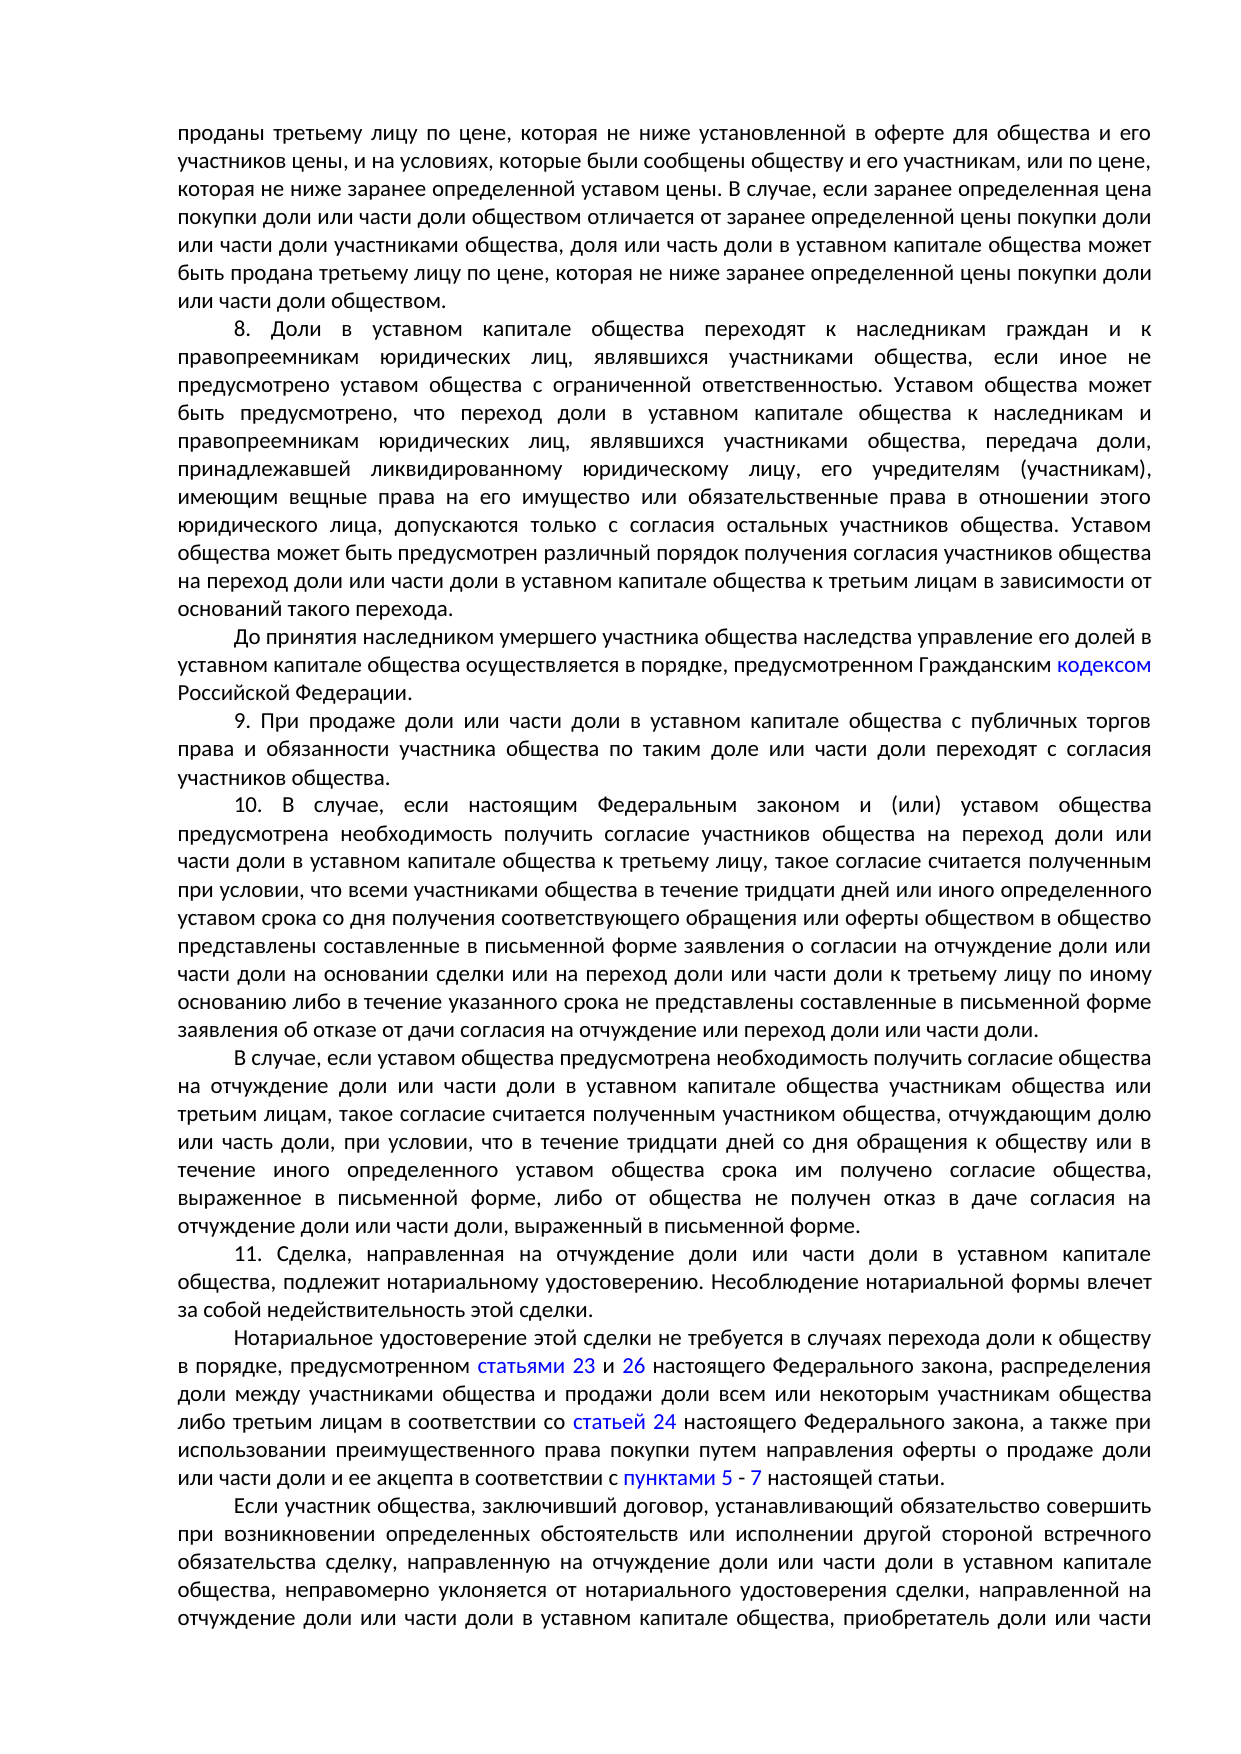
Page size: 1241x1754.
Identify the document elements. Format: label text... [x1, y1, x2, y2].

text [177, 1491, 1152, 1631]
text 11. Сделка, направленная на отчуждение доли или части доли в уставном капитале общества, подлежит нотариальному удостоверению. Несоблюдение нотариальной формы влечет за собой недействительность этой сделки. [177, 1239, 1152, 1323]
text Нотариальное удостоверение этой сделки не требуется в случаях перехода доли к обществу в порядке, предусмотренном статьями 23 и 26 настоящего Федерального закона, распределения доли между участниками общества и продажи доли всем или некоторым участникам общества либо третьим лицам в соответствии со статьей 24 настоящего Федерального закона, а также при использовании преимущественного права покупки путем направления оферты о продаже доли или части доли и ее акцепта в соответствии с пунктами 5 - 7 настоящей статьи. [177, 1323, 1152, 1491]
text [177, 118, 1152, 314]
text До принятия наследником умершего участника общества наследства управление его долей в уставном капитале общества осуществляется в порядке, предусмотренном Гражданским кодексом Российской Федерации. [177, 622, 1152, 707]
text 8. Доли в уставном капитале общества переходят к наследникам граждан и к правопреемникам юридических лиц, являвшихся участниками общества, если иное не предусмотрено уставом общества с ограниченной ответственностью. Уставом общества может быть предусмотрено, что переход доли в уставном капитале общества к наследникам и правопреемникам юридических лиц, являвшихся участниками общества, передача доли, принадлежавшей ликвидированному юридическому лицу, его учредителям (участникам), имеющим вещные права на его имущество или обязательственные права в отношении этого юридического лица, допускаются только с согласия остальных участников общества. Уставом общества может быть предусмотрен различный порядок получения согласия участников общества на переход доли или части доли в уставном капитале общества к третьим лицам в зависимости от оснований такого перехода. [177, 314, 1152, 622]
text 9. При продаже доли или части доли в уставном капитале общества с публичных торгов права и обязанности участника общества по таким доле или части доли переходят с согласия участников общества. [177, 707, 1152, 791]
text В случае, если уставом общества предусмотрена необходимость получить согласие общества на отчуждение доли или части доли в уставном капитале общества участникам общества или третьим лицам, такое согласие считается полученным участником общества, отчуждающим долю или часть доли, при условии, что в течение тридцати дней со дня обращения к обществу или в течение иного определенного уставом общества срока им получено согласие общества, выраженное в письменной форме, либо от общества не получен отказ в даче согласия на отчуждение доли или части доли, выраженный в письменной форме. [177, 1043, 1152, 1239]
text 10. В случае, если настоящим Федеральным законом и (или) уставом общества предусмотрена необходимость получить согласие участников общества на переход доли или части доли в уставном капитале общества к третьему лицу, такое согласие считается полученным при условии, что всеми участниками общества в течение тридцати дней или иного определенного уставом срока со дня получения соответствующего обращения или оферты обществом в общество представлены составленные в письменной форме заявления о согласии на отчуждение доли или части доли на основании сделки или на переход доли или части доли к третьему лицу по иному основанию либо в течение указанного срока не представлены составленные в письменной форме заявления об отказе от дачи согласия на отчуждение или переход доли или части доли. [177, 791, 1152, 1043]
